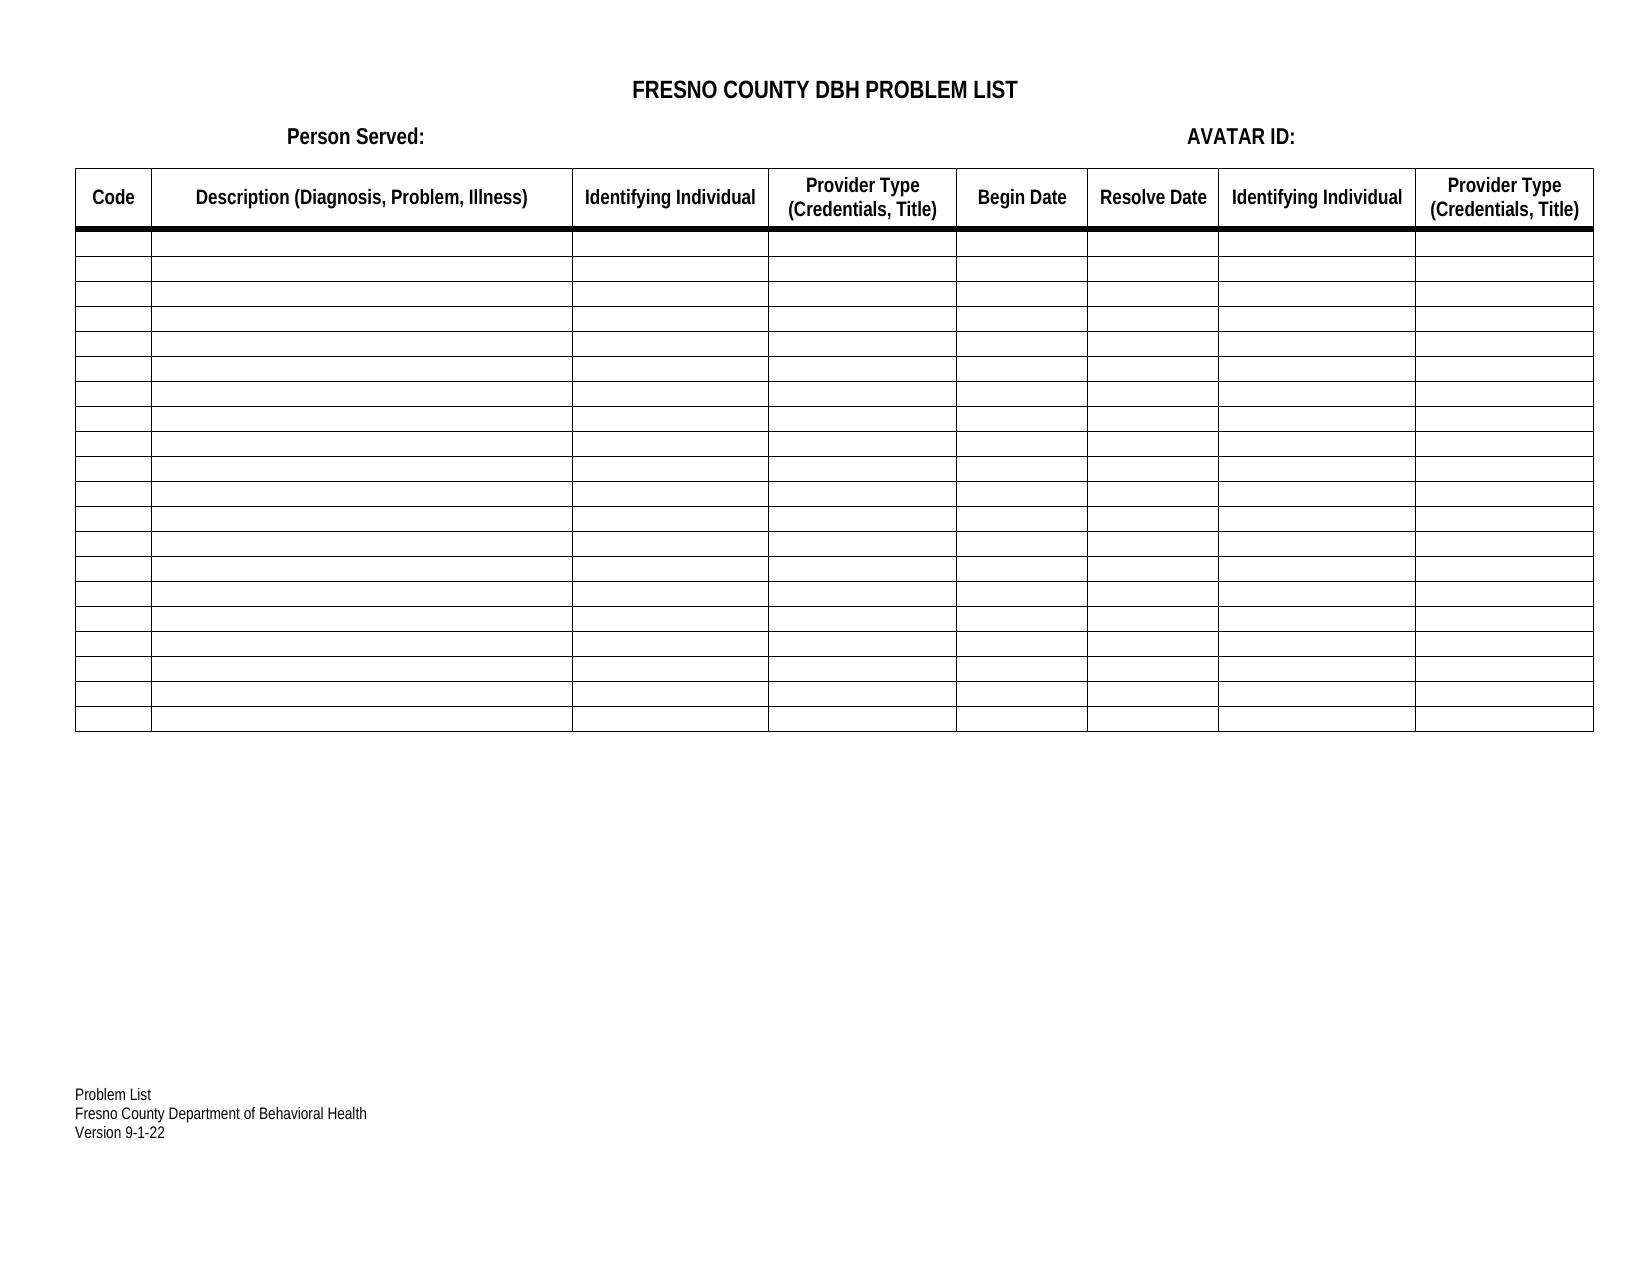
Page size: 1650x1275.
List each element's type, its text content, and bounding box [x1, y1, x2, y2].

table_cell [1088, 232, 1218, 256]
table_cell [573, 407, 768, 431]
table_cell [769, 482, 956, 506]
table_cell [1219, 457, 1415, 481]
table_cell [957, 232, 1087, 256]
table_cell [1088, 332, 1218, 356]
table_cell [1088, 532, 1218, 556]
table_cell [76, 332, 151, 356]
table_cell [573, 582, 768, 606]
table_cell [1219, 557, 1415, 581]
table_header Provider Type (Credentials, Title) [1416, 169, 1593, 226]
table_cell [573, 332, 768, 356]
table_cell [769, 632, 956, 656]
table_cell [957, 332, 1087, 356]
table_cell [1088, 282, 1218, 306]
table_cell [1088, 657, 1218, 681]
table_cell [1416, 232, 1593, 256]
table_cell [957, 357, 1087, 381]
table_cell [957, 582, 1087, 606]
table_cell [573, 557, 768, 581]
table_cell [152, 357, 572, 381]
table_cell [1219, 657, 1415, 681]
table_cell [152, 582, 572, 606]
table_cell [152, 432, 572, 456]
table_cell [1219, 482, 1415, 506]
table_cell [1416, 582, 1593, 606]
table_cell [769, 682, 956, 706]
table_cell [76, 407, 151, 431]
table_cell [573, 257, 768, 281]
table_cell [152, 307, 572, 331]
table_cell [1088, 357, 1218, 381]
table_cell [1416, 432, 1593, 456]
table_cell [769, 232, 956, 256]
table_cell [573, 307, 768, 331]
table_cell [152, 382, 572, 406]
table_cell [1416, 282, 1593, 306]
table_cell [76, 532, 151, 556]
table_cell [1219, 407, 1415, 431]
table_cell [957, 607, 1087, 631]
table_cell [1219, 707, 1415, 731]
table_cell [769, 457, 956, 481]
table_cell [152, 407, 572, 431]
table_cell [769, 257, 956, 281]
table_cell [76, 557, 151, 581]
table_cell [1088, 457, 1218, 481]
table_cell [76, 432, 151, 456]
table_cell [76, 457, 151, 481]
table_cell [769, 307, 956, 331]
table_cell [1088, 407, 1218, 431]
table_cell [76, 257, 151, 281]
table_cell [1219, 682, 1415, 706]
table_header Code [76, 169, 151, 226]
table_cell [957, 482, 1087, 506]
table_cell [1416, 332, 1593, 356]
table_cell [1088, 432, 1218, 456]
table_cell [1088, 607, 1218, 631]
table_cell [1088, 382, 1218, 406]
table_cell [573, 607, 768, 631]
table_cell [152, 707, 572, 731]
table_header Identifying Individual [573, 169, 768, 226]
table_cell [76, 657, 151, 681]
table_cell [573, 682, 768, 706]
table_cell [769, 282, 956, 306]
table_cell [769, 657, 956, 681]
table_cell [769, 507, 956, 531]
table_cell [573, 657, 768, 681]
text Person Served: AVATAR ID: [75, 123, 1575, 149]
table_cell [1219, 432, 1415, 456]
table_cell [1088, 507, 1218, 531]
table_cell [1416, 382, 1593, 406]
table_cell [152, 482, 572, 506]
table_cell [1416, 557, 1593, 581]
table_cell [1416, 607, 1593, 631]
table_cell [76, 232, 151, 256]
table_cell [769, 607, 956, 631]
table_cell [1219, 357, 1415, 381]
table_cell [957, 382, 1087, 406]
table_cell [573, 482, 768, 506]
table_cell [1416, 307, 1593, 331]
table_cell [957, 682, 1087, 706]
table_cell [152, 607, 572, 631]
table_cell [1416, 632, 1593, 656]
table_cell [1088, 682, 1218, 706]
table_cell [769, 382, 956, 406]
table_cell [1219, 507, 1415, 531]
table_cell [769, 557, 956, 581]
table_cell [1416, 657, 1593, 681]
table_cell [152, 507, 572, 531]
table_cell [957, 632, 1087, 656]
table_cell [152, 557, 572, 581]
table_cell [1416, 507, 1593, 531]
table_cell [957, 257, 1087, 281]
table_cell [76, 582, 151, 606]
table_cell [573, 282, 768, 306]
table_cell [1088, 632, 1218, 656]
table_cell [152, 532, 572, 556]
table_cell [1219, 232, 1415, 256]
table_cell [1416, 357, 1593, 381]
table_cell [76, 357, 151, 381]
table_cell [769, 532, 956, 556]
table_cell [769, 357, 956, 381]
table_cell [1416, 682, 1593, 706]
table_cell [152, 257, 572, 281]
table_cell [152, 657, 572, 681]
table_cell [957, 457, 1087, 481]
table_cell [152, 457, 572, 481]
table_cell [1219, 382, 1415, 406]
table_cell [1219, 607, 1415, 631]
table_cell [76, 607, 151, 631]
table_cell [1416, 407, 1593, 431]
table_cell [573, 357, 768, 381]
table_cell [1088, 582, 1218, 606]
table_cell [1088, 307, 1218, 331]
table_cell [957, 557, 1087, 581]
table_cell [573, 632, 768, 656]
table_cell [152, 232, 572, 256]
table_cell [1088, 482, 1218, 506]
table_cell [76, 507, 151, 531]
table_cell [957, 707, 1087, 731]
table_cell [1416, 482, 1593, 506]
table_header Begin Date [957, 169, 1087, 226]
table_cell [76, 282, 151, 306]
table_cell [769, 332, 956, 356]
table_cell [1416, 707, 1593, 731]
table_cell [1219, 307, 1415, 331]
table_cell [76, 307, 151, 331]
table_cell [1219, 632, 1415, 656]
table_header Description (Diagnosis, Problem, Illness) [152, 169, 572, 226]
table_cell [573, 457, 768, 481]
table_cell [152, 632, 572, 656]
table_cell [1416, 457, 1593, 481]
table_cell [957, 307, 1087, 331]
table_cell [1219, 582, 1415, 606]
table_header Provider Type (Credentials, Title) [769, 169, 956, 226]
table_cell [573, 432, 768, 456]
table_cell [957, 507, 1087, 531]
table_cell [957, 657, 1087, 681]
table_cell [1219, 282, 1415, 306]
table_cell [769, 432, 956, 456]
table_cell [1088, 557, 1218, 581]
table_cell [957, 407, 1087, 431]
table_cell [1416, 532, 1593, 556]
table_cell [957, 282, 1087, 306]
text FRESNO COUNTY DBH PROBLEM LIST [75, 75, 1575, 104]
table_cell [1416, 257, 1593, 281]
table_cell [1219, 332, 1415, 356]
table_cell [76, 707, 151, 731]
table_cell [76, 382, 151, 406]
table_cell [152, 682, 572, 706]
table_cell [1088, 257, 1218, 281]
table_cell [769, 582, 956, 606]
table_cell [1219, 257, 1415, 281]
table_header Identifying Individual [1219, 169, 1415, 226]
table_cell [573, 232, 768, 256]
table_cell [76, 682, 151, 706]
table_cell [152, 332, 572, 356]
table_header Resolve Date [1088, 169, 1218, 226]
table_cell [152, 282, 572, 306]
table_cell [573, 707, 768, 731]
table_cell [1219, 532, 1415, 556]
table_cell [769, 407, 956, 431]
table_cell [76, 482, 151, 506]
table_cell [1088, 707, 1218, 731]
table_cell [957, 532, 1087, 556]
table_cell [573, 382, 768, 406]
table_cell [769, 707, 956, 731]
table_cell [573, 532, 768, 556]
table_cell [957, 432, 1087, 456]
table_cell [76, 632, 151, 656]
table_cell [573, 507, 768, 531]
